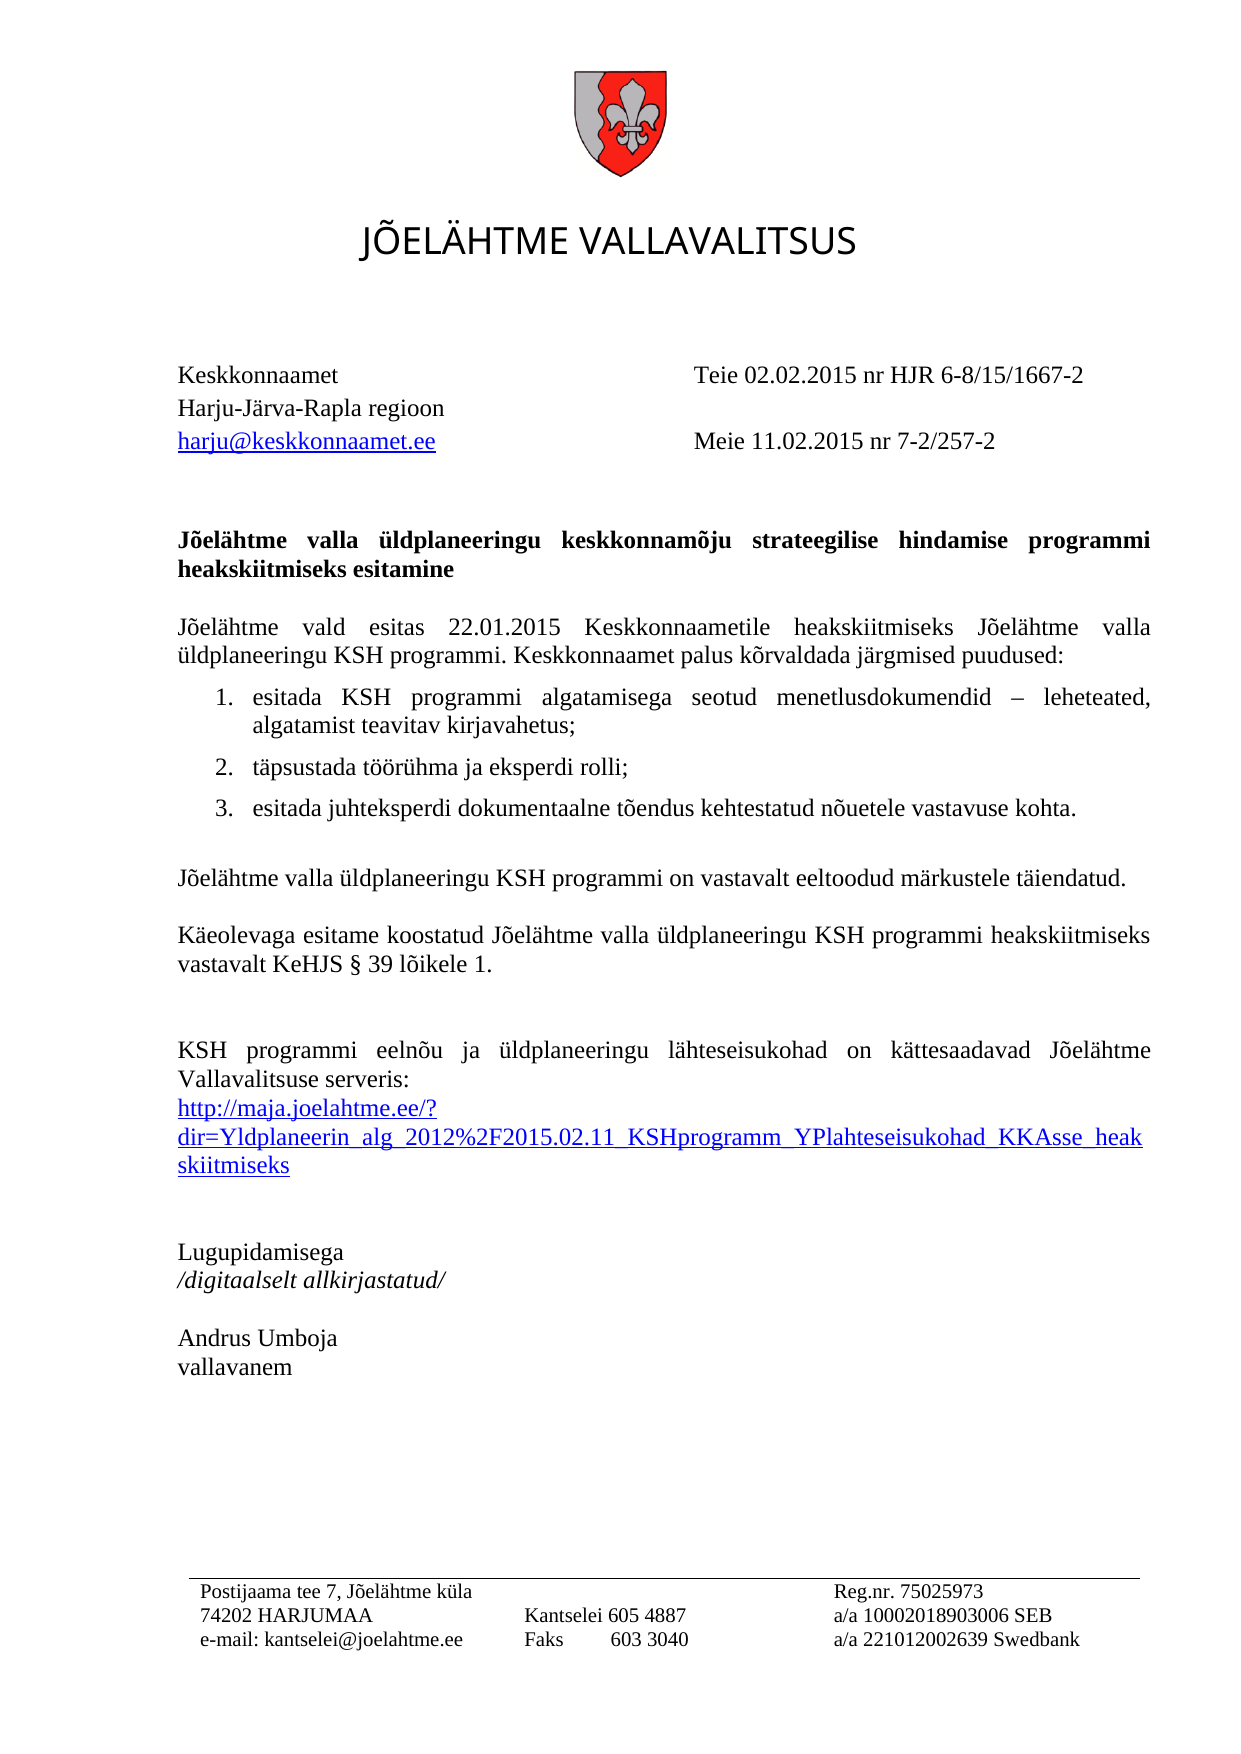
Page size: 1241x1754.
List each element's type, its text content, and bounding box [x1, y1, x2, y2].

text harju@keskkonnaamet.ee Meie 11.02.2015 nr 7-2/257-2 [177, 426, 1152, 455]
text /digitaalselt allkirjastatud/ [177, 1266, 1152, 1294]
picture [573, 70, 668, 178]
text Lugupidamisega [177, 1237, 1152, 1266]
text Keskkonnaamet Teie 02.02.2015 nr HJR 6-8/15/1667-2 [177, 360, 1152, 389]
list esitada juhteksperdi dokumentaalne tõendus kehtestatud nõuetele vastavuse kohta. [215, 793, 1152, 822]
text http://maja.joelahtme.ee/?dir=Yldplaneerin_alg_2012%2F2015.02.11_KSHprogramm_YPlahteseisukohad_KKAsse_heakskiitmiseks [177, 1093, 1152, 1179]
text Andrus Umboja [177, 1323, 1152, 1352]
text Jõelähtme valla üldplaneeringu keskkonnamõju strateegilise hindamise programmi heakskiitmiseks esitamine [177, 526, 1152, 583]
list esitada KSH programmi algatamisega seotud menetlusdokumendid – leheteated, algatamist teavitav kirjavahetus; [215, 682, 1152, 739]
list täpsustada töörühma ja eksperdi rolli; [215, 752, 1152, 781]
text vallavanem [177, 1352, 1152, 1381]
text Jõelähtme vald esitas 22.01.2015 Keskkonnaametile heakskiitmiseks Jõelähtme valla üldplaneeringu KSH programmi. Keskkonnaamet palus kõrvaldada järgmised puudused: [177, 612, 1152, 669]
text Harju-Järva-Rapla regioon [177, 393, 1152, 422]
text Jõelähtme valla üldplaneeringu KSH programmi on vastavalt eeltoodud märkustele täiendatud. [177, 863, 1152, 892]
subtitle JÕELÄHTME VALLAVALITSUS [177, 214, 1152, 266]
text KSH programmi eelnõu ja üldplaneeringu lähteseisukohad on kättesaadavad Jõelähtme Vallavalitsuse serveris: [177, 1036, 1152, 1093]
text Käeolevaga esitame koostatud Jõelähtme valla üldplaneeringu KSH programmi heakskiitmiseks vastavalt KeHJS § 39 lõikele 1. [177, 921, 1152, 978]
